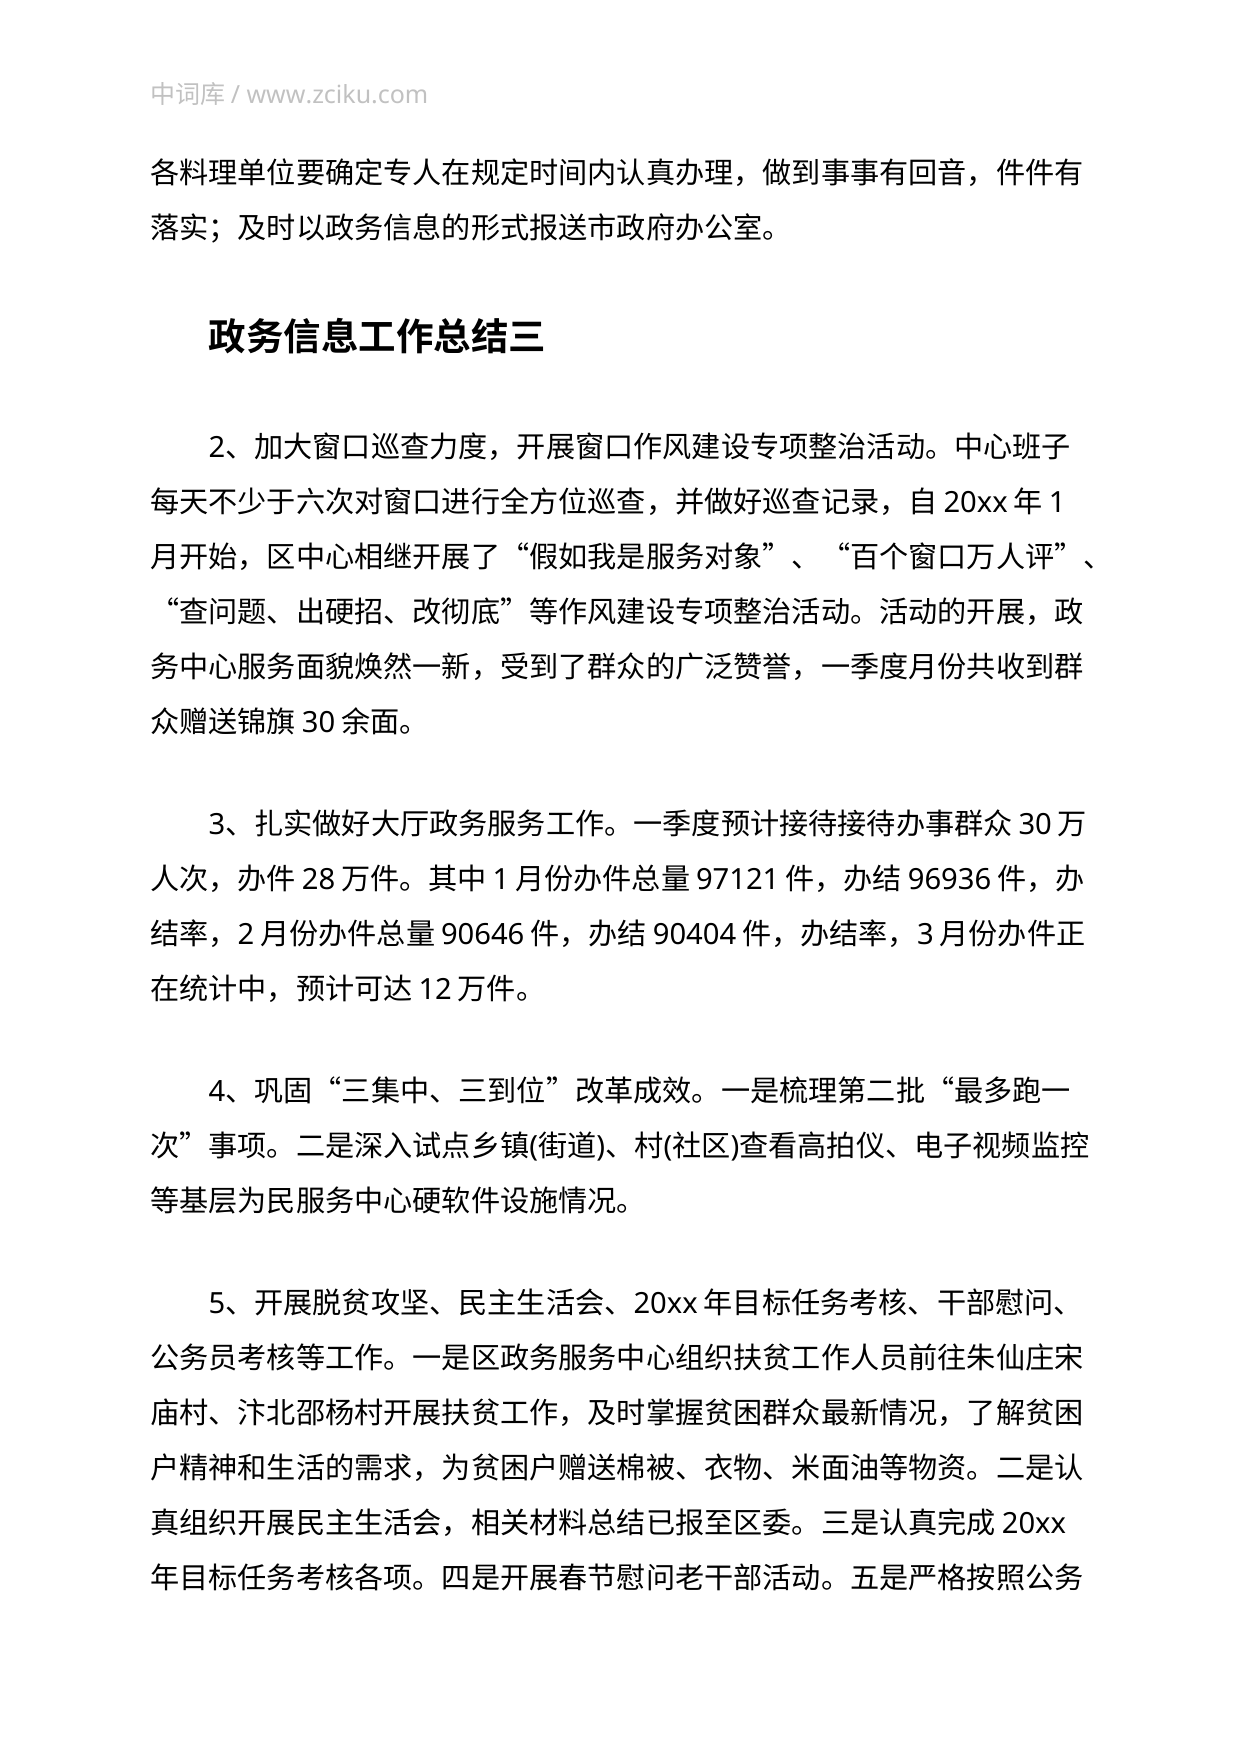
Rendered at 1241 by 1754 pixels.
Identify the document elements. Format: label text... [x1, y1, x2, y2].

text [150, 1279, 1090, 1596]
text 政务信息工作总结三 [150, 307, 1090, 361]
text 3、扎实做好大厅政务服务工作。一季度预计接待接待办事群众30万人次，办件28万件。其中1月份办件总量97121件，办结96936件，办结率，2月份办件总量90646件，办结90404件，办结率，3月份办件正在统计中，预计可达12万件。 [150, 801, 1090, 1008]
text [150, 150, 1090, 247]
text 4、巩固“三集中、三到位”改革成效。一是梳理第二批“最多跑一次”事项。二是深入试点乡镇(街道)、村(社区)查看高拍仪、电子视频监控等基层为民服务中心硬软件设施情况。 [150, 1068, 1090, 1220]
text 2、加大窗口巡查力度，开展窗口作风建设专项整治活动。中心班子每天不少于六次对窗口进行全方位巡查，并做好巡查记录，自20xx年1月开始，区中心相继开展了“假如我是服务对象”、“百个窗口万人评”、“查问题、出硬招、改彻底”等作风建设专项整治活动。活动的开展，政务中心服务面貌焕然一新，受到了群众的广泛赞誉，一季度月份共收到群众赠送锦旗30余面。 [150, 424, 1090, 741]
